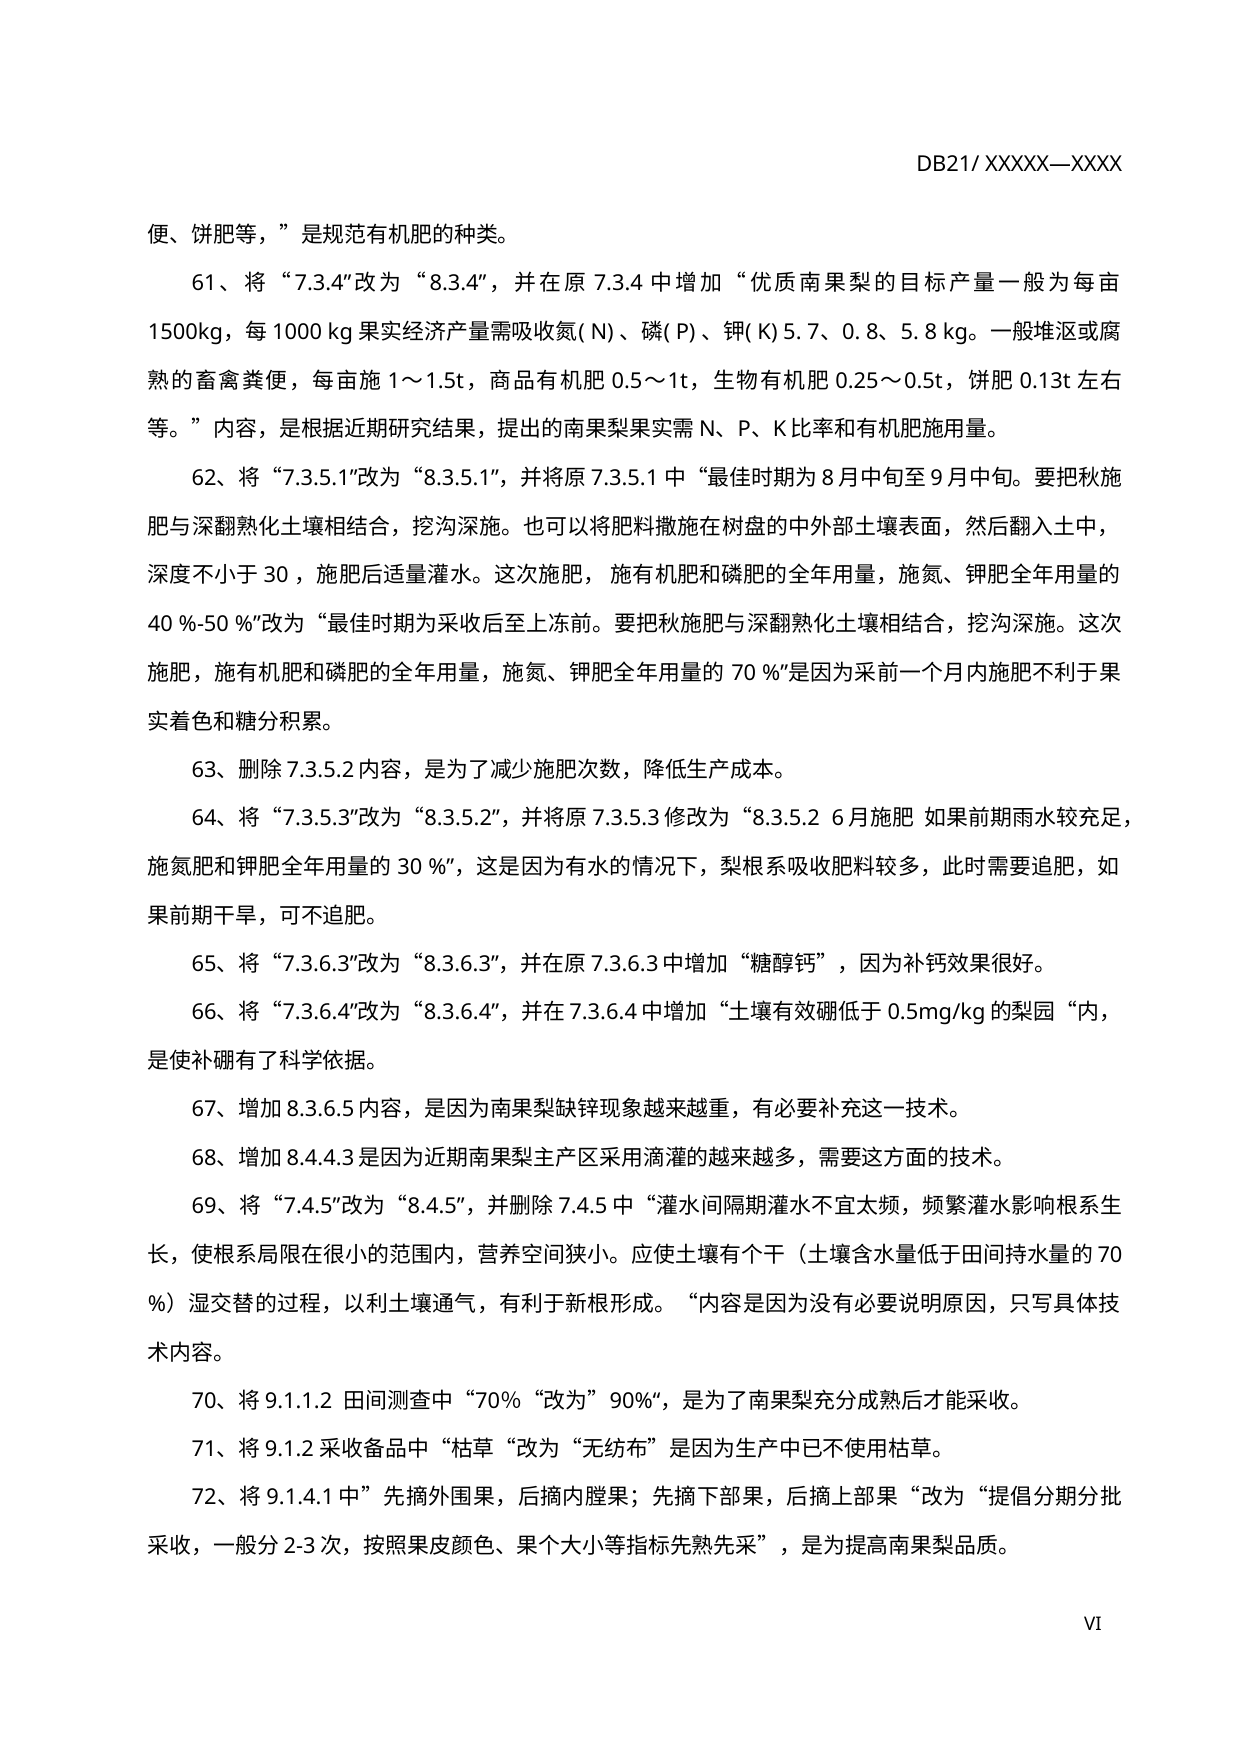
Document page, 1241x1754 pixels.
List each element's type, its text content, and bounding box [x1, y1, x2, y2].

text 70、将9.1.1.2 田间测查中“70％“改为”90%“，是为了南果梨充分成熟后才能采收。 [148, 1382, 1122, 1415]
text 66、将“7.3.6.4”改为“8.3.6.4”，并在7.3.6.4中增加“土壤有效硼低于0.5mg/kg的梨园“内，是使补硼有了科学依据。 [148, 994, 1122, 1075]
text 65、将“7.3.6.3”改为“8.3.6.3”，并在原7.3.6.3中增加“糖醇钙”，因为补钙效果很好。 [148, 946, 1122, 978]
text 69、将“7.4.5”改为“8.4.5”，并删除7.4.5中“灌水间隔期灌水不宜太频，频繁灌水影响根系生长，使根系局限在很小的范围内，营养空间狭小。应使土壤有个干（土壤含水量低于田间持水量的70 %）湿交替的过程，以利土壤通气，有利于新根形成。“内容是因为没有必要说明原因，只写具体技术内容。 [148, 1188, 1122, 1367]
text 72、将9.1.4.1中”先摘外围果，后摘内膛果；先摘下部果，后摘上部果“改为“提倡分期分批采收，一般分2-3次，按照果皮颜色、果个大小等指标先熟先采”，是为提高南果梨品质。 [148, 1479, 1122, 1560]
text 62、将“7.3.5.1”改为“8.3.5.1”，并将原7.3.5.1 中“最佳时期为8月中旬至9月中旬。要把秋施肥与深翻熟化土壤相结合，挖沟深施。也可以将肥料撒施在树盘的中外部土壤表面，然后翻入土中，深度不小于30 ，施肥后适量灌水。这次施肥， 施有机肥和磷肥的全年用量，施氮、钾肥全年用量的40 %-50 %”改为“最佳时期为采收后至上冻前。要把秋施肥与深翻熟化土壤相结合，挖沟深施。这次施肥，施有机肥和磷肥的全年用量，施氮、钾肥全年用量的70 %”是因为采前一个月内施肥不利于果实着色和糖分积累。 [148, 459, 1122, 736]
text 64、将“7.3.5.3”改为“8.3.5.2”，并将原7.3.5.3修改为“8.3.5.2 6月施肥 如果前期雨水较充足，施氮肥和钾肥全年用量的30 %”，这是因为有水的情况下，梨根系吸收肥料较多，此时需要追肥，如果前期干旱，可不追肥。 [148, 800, 1122, 930]
text 67、增加8.3.6.5内容，是因为南果梨缺锌现象越来越重，有必要补充这一技术。 [148, 1091, 1122, 1124]
text 68、增加8.4.4.3是因为近期南果梨主产区采用滴灌的越来越多，需要这方面的技术。 [148, 1139, 1122, 1172]
text 71、将9.1.2 采收备品中“枯草“改为“无纺布”是因为生产中已不使用枯草。 [148, 1431, 1122, 1463]
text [148, 217, 1122, 249]
text 61、将“7.3.4”改为“8.3.4”，并在原7.3.4中增加“优质南果梨的目标产量一般为每亩1500kg，每 1000 kg 果实经济产量需吸收氮( N) 、磷( P) 、钾( K) 5. 7、0. 8、5. 8 kg。一般堆沤或腐熟的畜禽粪便，每亩施1～1.5t，商品有机肥0.5～1t，生物有机肥0.25～0.5t，饼肥0.13t左右等。”内容，是根据近期研究结果，提出的南果梨果实需N、P、K比率和有机肥施用量。 [148, 265, 1122, 444]
text 63、删除7.3.5.2内容，是为了减少施肥次数，降低生产成本。 [148, 752, 1122, 784]
